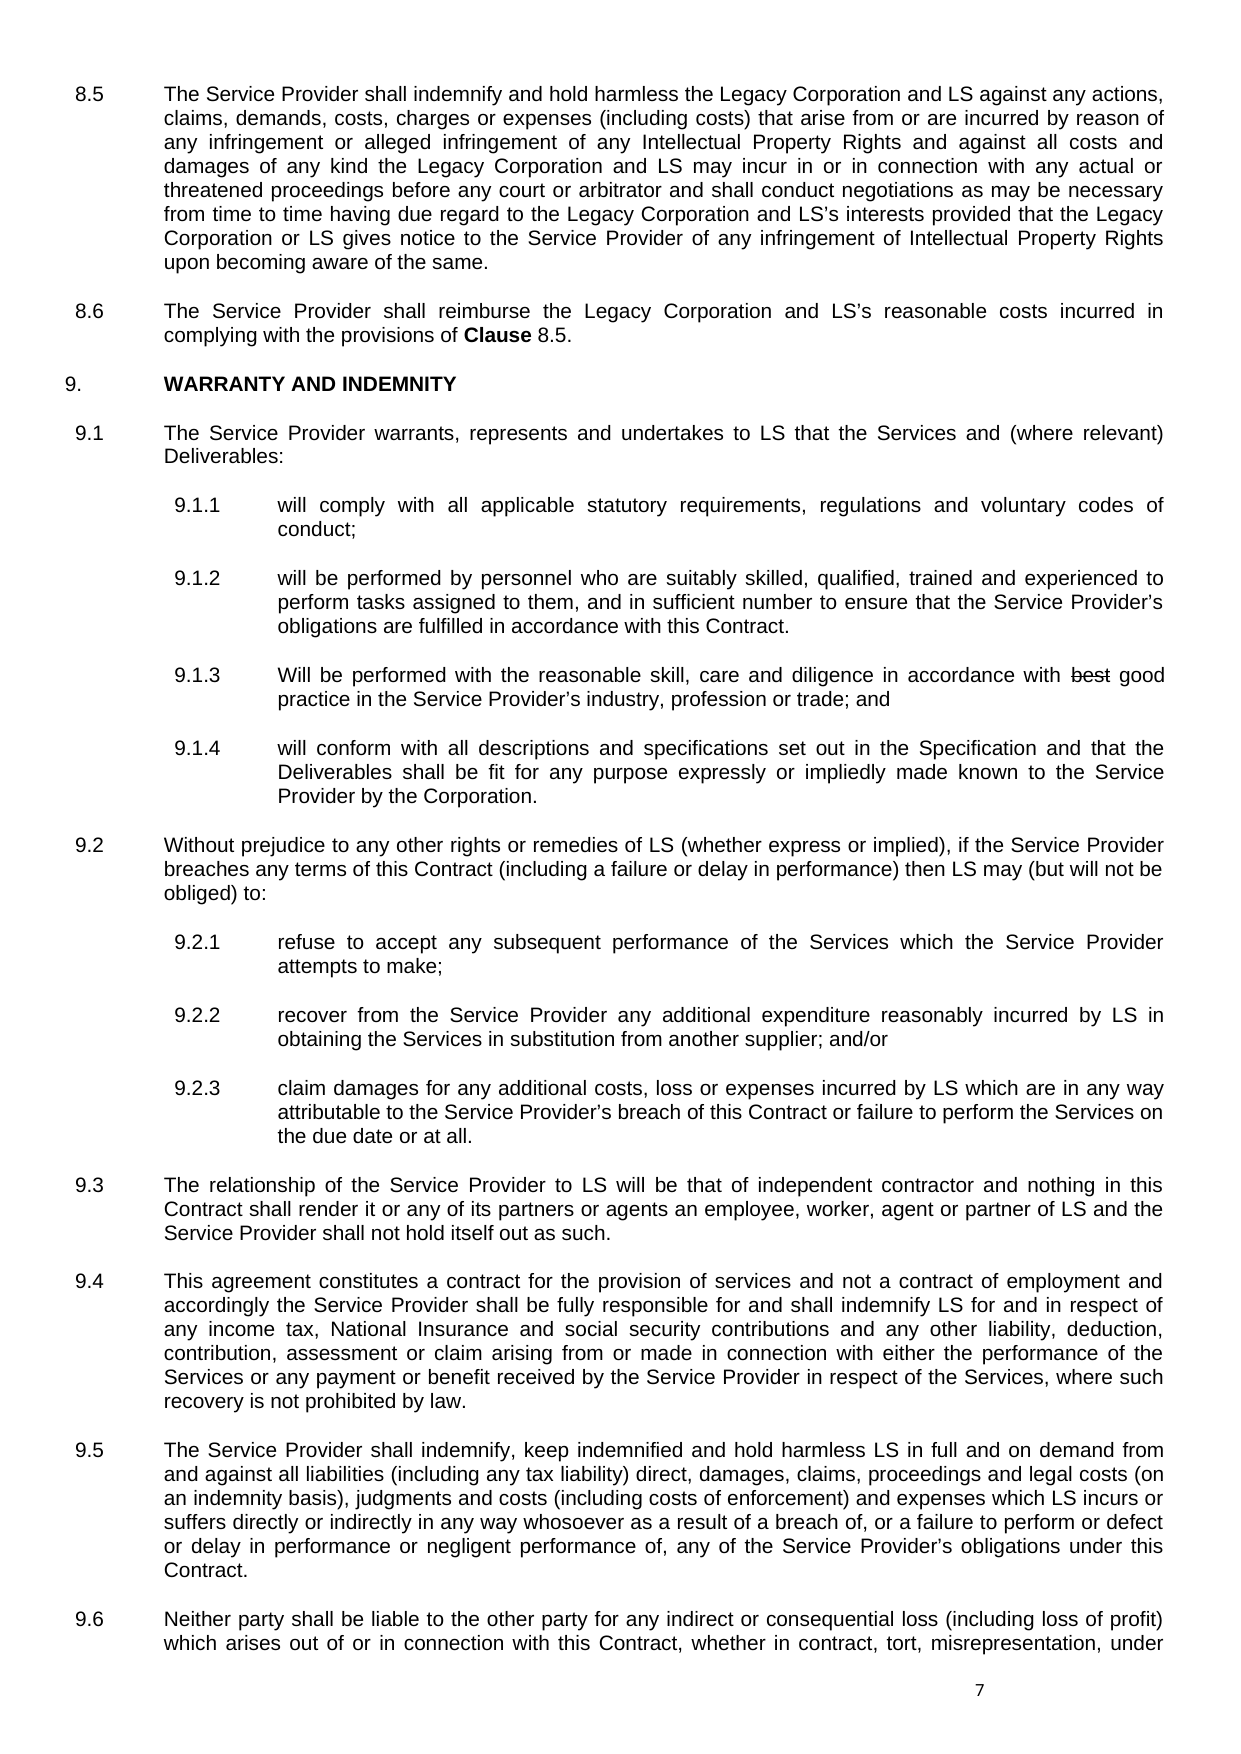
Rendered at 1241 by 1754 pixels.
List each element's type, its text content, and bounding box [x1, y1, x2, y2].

text The Service Provider shall indemnify and hold harmless the Legacy Corporation and LS against any actions, claims, demands, costs, charges or expenses (including costs) that arise from or are incurred by reason of any infringement or alleged infringement of any Intellectual Property Rights and against all costs and damages of any kind the Legacy Corporation and LS may incur in or in connection with any actual or threatened proceedings before any court or arbitrator and shall conduct negotiations as may be necessary from time to time having due regard to the Legacy Corporation and LS’s interests provided that the Legacy Corporation or LS gives notice to the Service Provider of any infringement of Intellectual Property Rights upon becoming aware of the same. [75, 82, 1165, 273]
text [75, 1607, 1165, 1655]
text The Service Provider warrants, represents and undertakes to LS that the Services and (where relevant) Deliverables: [75, 420, 1165, 468]
text Will be performed with the reasonable skill, care and diligence in accordance with best good practice in the Service Provider’s industry, profession or trade; and [174, 663, 1165, 711]
text will conform with all descriptions and specifications set out in the Specification and that the Deliverables shall be fit for any purpose expressly or impliedly made known to the Service Provider by the Corporation. [174, 736, 1165, 808]
text Without prejudice to any other rights or remedies of LS (whether express or implied), if the Service Provider breaches any terms of this Contract (including a failure or delay in performance) then LS may (but will not be obliged) to: [75, 833, 1165, 905]
text recover from the Service Provider any additional expenditure reasonably incurred by LS in obtaining the Services in substitution from another supplier; and/or [174, 1003, 1165, 1051]
text The Service Provider shall reimburse the Legacy Corporation and LS’s reasonable costs incurred in complying with the provisions of Clause 8.5. [75, 298, 1165, 346]
text The Service Provider shall indemnify, keep indemnified and hold harmless LS in full and on demand from and against all liabilities (including any tax liability) direct, damages, claims, proceedings and legal costs (on an indemnity basis), judgments and costs (including costs of enforcement) and expenses which LS incurs or suffers directly or indirectly in any way whosoever as a result of a breach of, or a failure to perform or defect or delay in performance or negligent performance of, any of the Service Provider’s obligations under this Contract. [75, 1438, 1165, 1582]
text The relationship of the Service Provider to LS will be that of independent contractor and nothing in this Contract shall render it or any of its partners or agents an employee, worker, agent or partner of LS and the Service Provider shall not hold itself out as such. [75, 1172, 1165, 1244]
text This agreement constitutes a contract for the provision of services and not a contract of employment and accordingly the Service Provider shall be fully responsible for and shall indemnify LS for and in respect of any income tax, National Insurance and social security contributions and any other liability, deduction, contribution, assessment or claim arising from or made in connection with either the performance of the Services or any payment or benefit received by the Service Provider in respect of the Services, where such recovery is not prohibited by law. [75, 1269, 1165, 1413]
text WARRANTY AND INDEMNITY [64, 371, 1165, 395]
text claim damages for any additional costs, loss or expenses incurred by LS which are in any way attributable to the Service Provider’s breach of this Contract or failure to perform the Services on the due date or at all. [174, 1076, 1165, 1147]
text refuse to accept any subsequent performance of the Services which the Service Provider attempts to make; [174, 930, 1165, 978]
text will comply with all applicable statutory requirements, regulations and voluntary codes of conduct; [174, 493, 1165, 541]
text will be performed by personnel who are suitably skilled, qualified, trained and experienced to perform tasks assigned to them, and in sufficient number to ensure that the Service Provider’s obligations are fulfilled in accordance with this Contract. [174, 566, 1165, 638]
